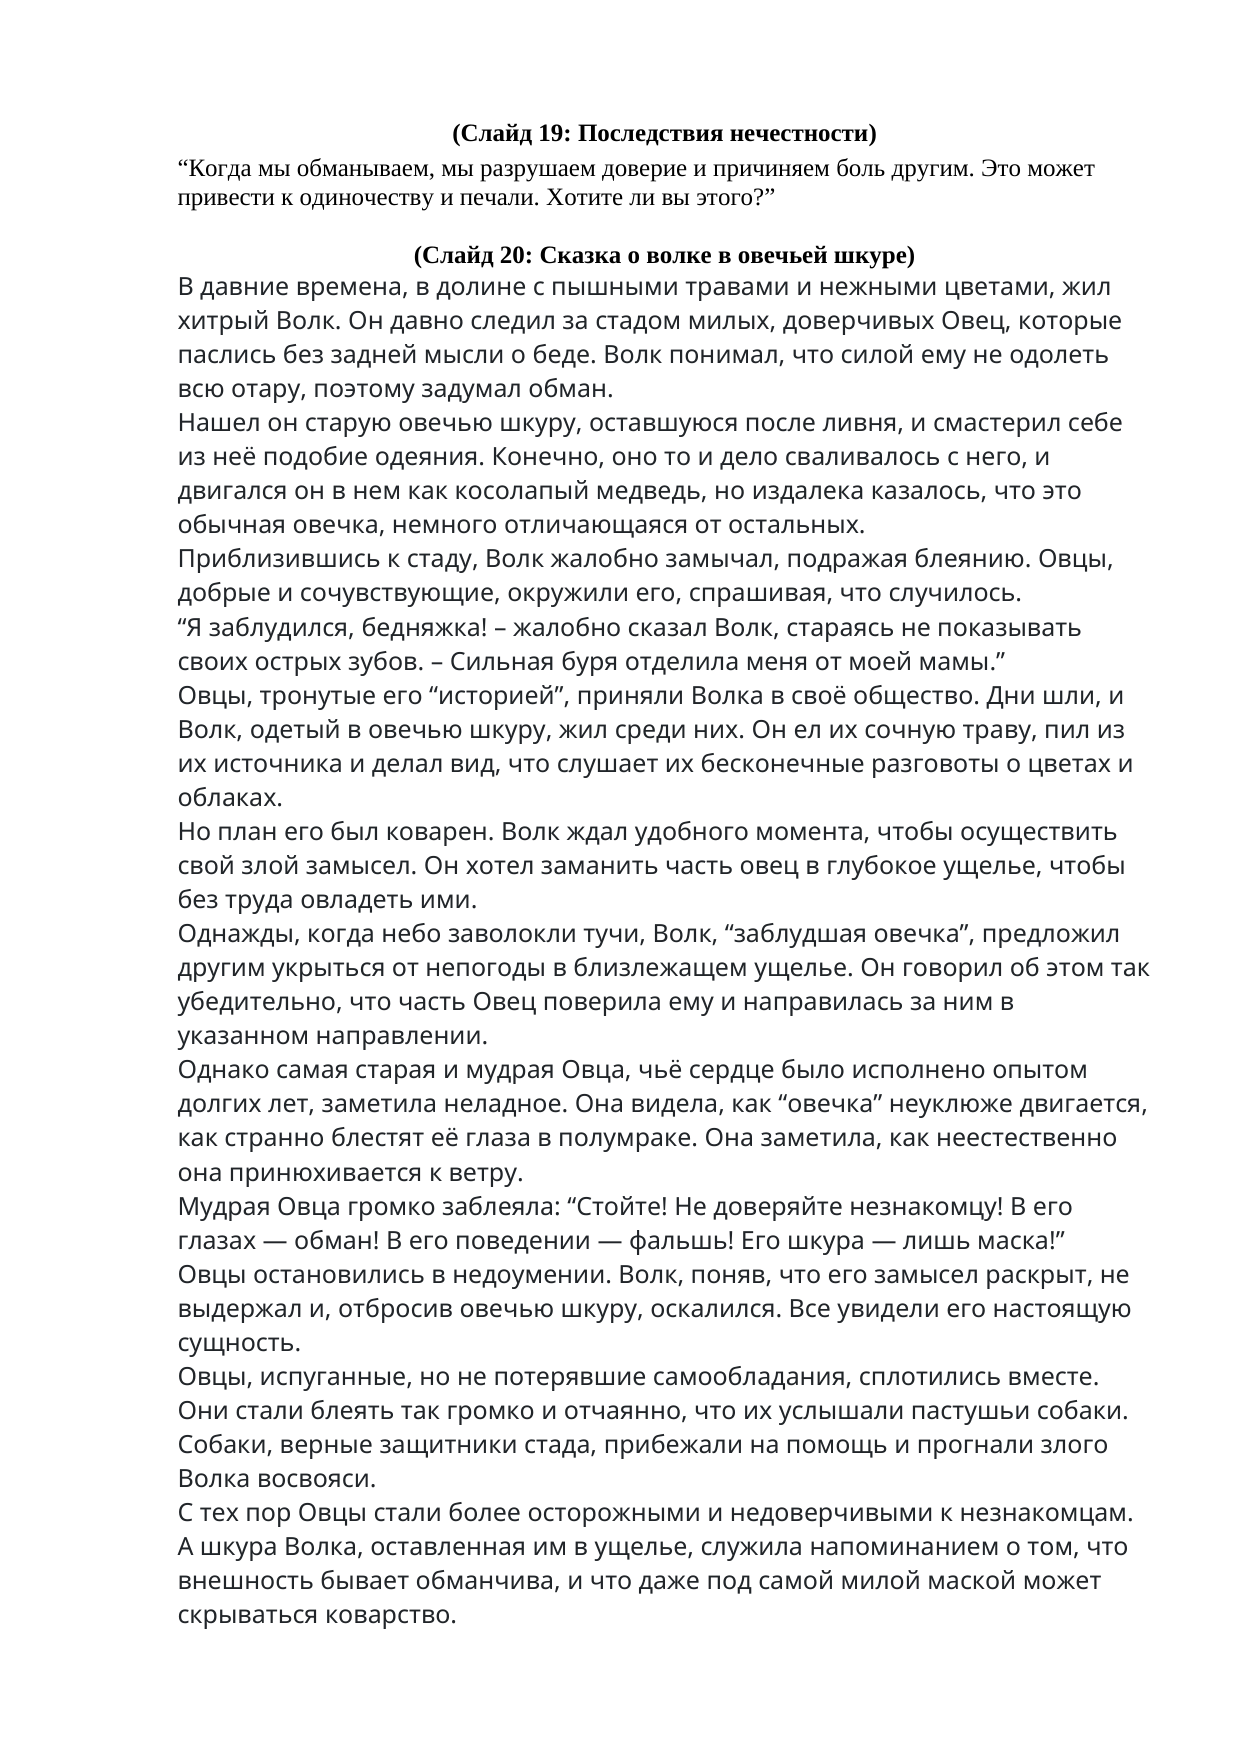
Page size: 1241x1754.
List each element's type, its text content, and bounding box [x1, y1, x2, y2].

text Однако самая старая и мудрая Овца, чьё сердце было исполнено опытом долгих лет, заметила неладное. Она видела, как “овечка” неуклюже двигается, как странно блестят её глаза в полумраке. Она заметила, как неестественно она принюхивается к ветру. [177, 1052, 1152, 1188]
text Собаки, верные защитники стада, прибежали на помощь и прогнали злого Волка восвояси. [177, 1427, 1152, 1495]
text Нашел он старую овечью шкуру, оставшуюся после ливня, и смастерил себе из неё подобие одеяния. Конечно, оно то и дело сваливалось с него, и двигался он в нем как косолапый медведь, но издалека казалось, что это обычная овечка, немного отличающаяся от остальных. [177, 405, 1152, 541]
text Однажды, когда небо заволокли тучи, Волк, “заблудшая овечка”, предложил другим укрыться от непогоды в близлежащем ущелье. Он говорил об этом так убедительно, что часть Овец поверила ему и направилась за ним в указанном направлении. [177, 916, 1152, 1052]
text Овцы, испуганные, но не потерявшие самообладания, сплотились вместе. Они стали блеять так громко и отчаянно, что их услышали пастушьи собаки. [177, 1358, 1152, 1427]
text Но план его был коварен. Волк ждал удобного момента, чтобы осуществить свой злой замысел. Он хотел заманить часть овец в глубокое ущелье, чтобы без труда овладеть ими. [177, 813, 1152, 916]
text “Когда мы обманываем, мы разрушаем доверие и причиняем боль другим. Это может привести к одиночеству и печали. Хотите ли вы этого?” [177, 153, 1152, 211]
text (Слайд 19: Последствия нечестности) [177, 118, 1152, 147]
text Мудрая Овца громко заблеяла: “Стойте! Не доверяйте незнакомцу! В его глазах — обман! В его поведении — фальшь! Его шкура — лишь маска!” [177, 1188, 1152, 1256]
text В давние времена, в долине с пышными травами и нежными цветами, жил хитрый Волк. Он давно следил за стадом милых, доверчивых Овец, которые паслись без задней мысли о беде. Волк понимал, что силой ему не одолеть всю отару, поэтому задумал обман. [177, 268, 1152, 405]
text Овцы остановились в недоумении. Волк, поняв, что его замысел раскрыт, не выдержал и, отбросив овечью шкуру, оскалился. Все увидели его настоящую сущность. [177, 1256, 1152, 1358]
text Овцы, тронутые его “историей”, приняли Волка в своё общество. Дни шли, и Волк, одетый в овечью шкуру, жил среди них. Он ел их сочную траву, пил из их источника и делал вид, что слушает их бесконечные разговоты о цветах и облаках. [177, 677, 1152, 813]
text Приблизившись к стаду, Волк жалобно замычал, подражая блеянию. Овцы, добрые и сочувствующие, окружили его, спрашивая, что случилось. [177, 541, 1152, 609]
text “Я заблудился, бедняжка! – жалобно сказал Волк, стараясь не показывать своих острых зубов. – Сильная буря отделила меня от моей мамы.” [177, 609, 1152, 677]
text С тех пор Овцы стали более осторожными и недоверчивыми к незнакомцам. А шкура Волка, оставленная им в ущелье, служила напоминанием о том, что внешность бывает обманчива, и что даже под самой милой маской может скрываться коварство. [177, 1495, 1152, 1631]
text (Слайд 20: Сказка о волке в овечьей шкуре) [177, 240, 1152, 268]
